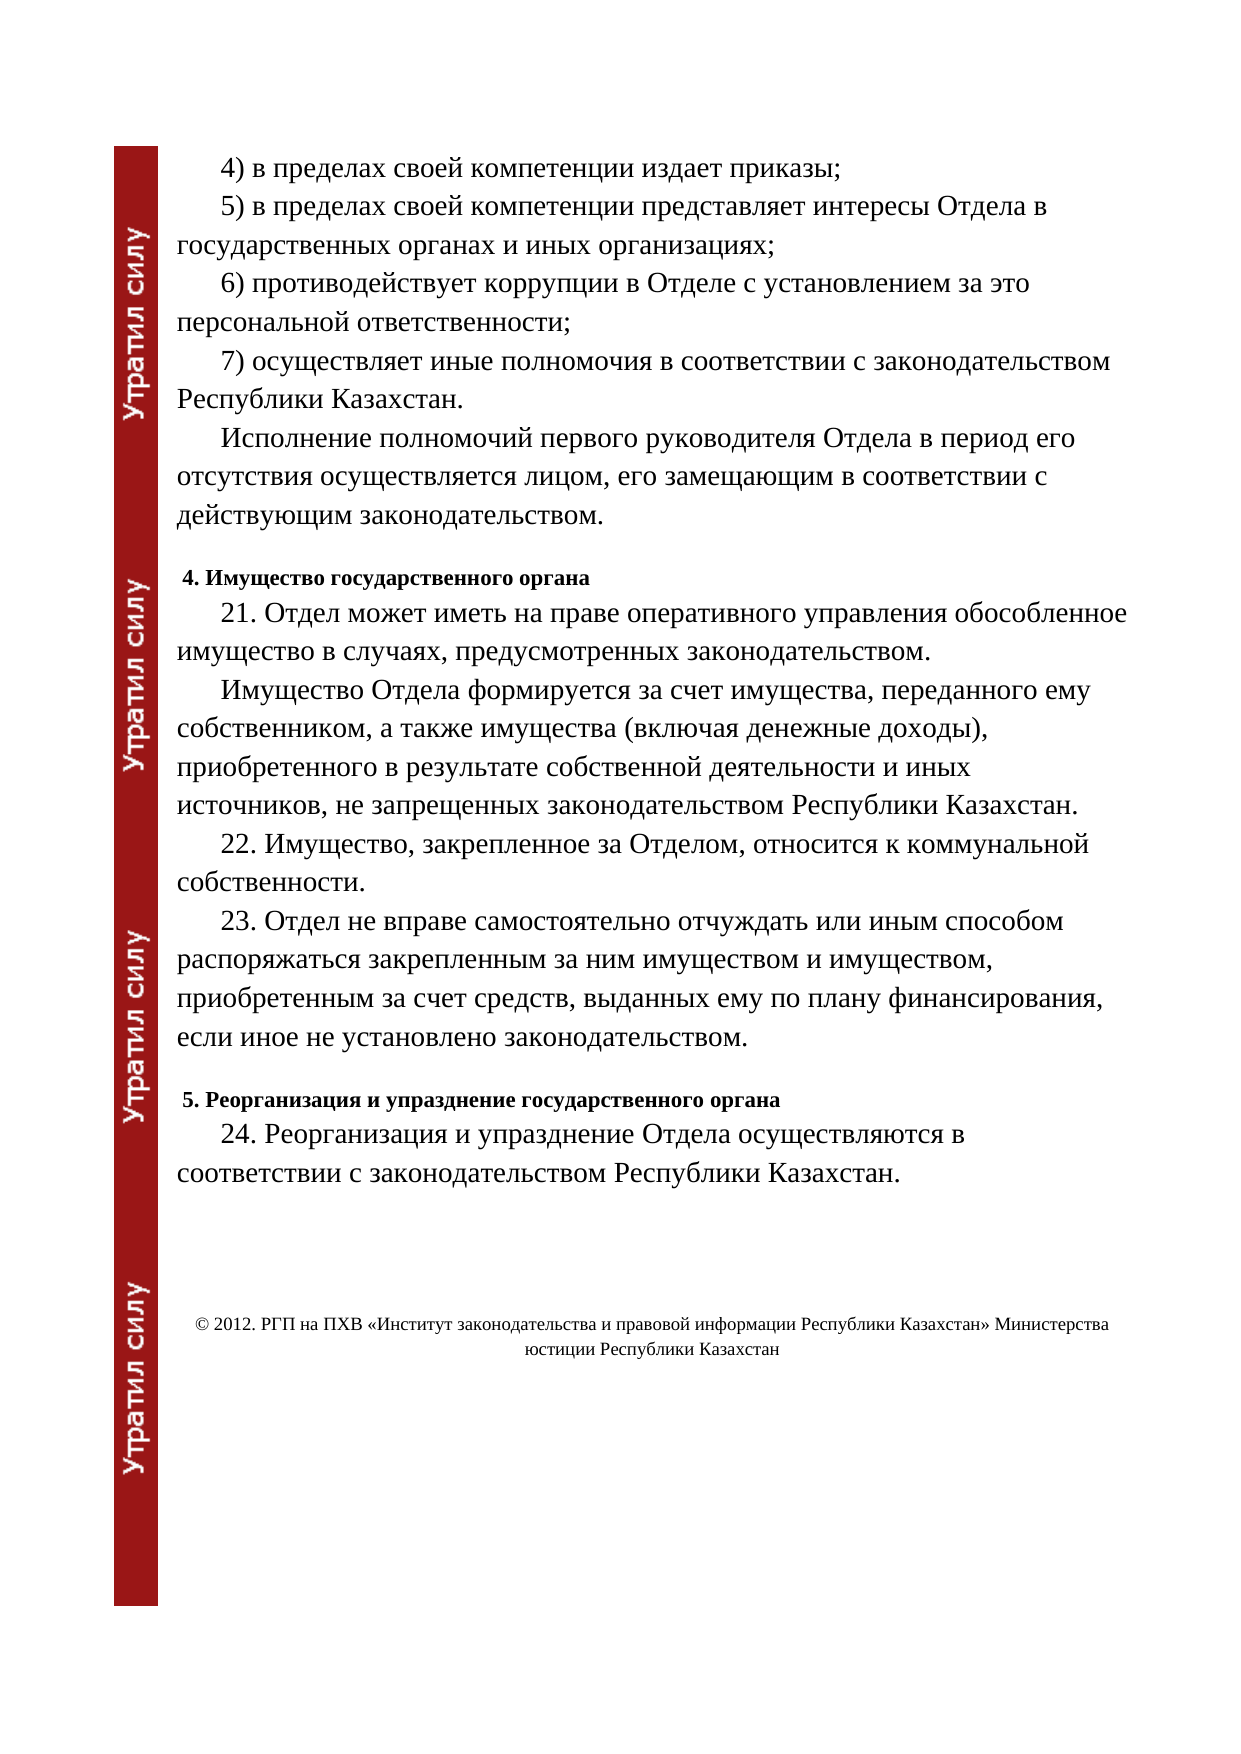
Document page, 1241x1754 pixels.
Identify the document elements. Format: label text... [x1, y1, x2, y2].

picture [114, 1359, 158, 1606]
text © 2012. РГП на ПХВ «Институт законодательства и правовой информации Республики Казахстан» Министерства юстиции Республики Казахстан [112, 1313, 1128, 1359]
text 24. Реорганизация и упразднение Отдела осуществляются в соответствии с законодательством Республики Казахстан. [112, 1116, 1128, 1219]
text 5. Реорганизация и упразднение государственного органа [112, 1086, 1128, 1113]
picture [114, 591, 158, 595]
picture [114, 1082, 158, 1086]
picture [114, 1219, 158, 1313]
text 21. Отдел может иметь на праве оперативного управления обособленное имущество в случаях, предусмотренных законодательством. Имущество Отдела формируется за счет имущества, переданного ему собственником, а также имущества (включая денежные доходы), приобретенного в результате собственной деятельности и иных источников, не запрещенных законодательством Республики Казахстан. 22. Имущество, закрепленное за Отделом, относится к коммунальной собственности. 23. Отдел не вправе самостоятельно отчуждать или иным способом распоряжаться закрепленным за ним имуществом и имуществом, приобретенным за счет средств, выданных ему по плану финансирования, если иное не установлено законодательством. [112, 595, 1128, 1082]
picture [114, 146, 158, 150]
text 4. Имущество государственного органа [112, 564, 1128, 591]
